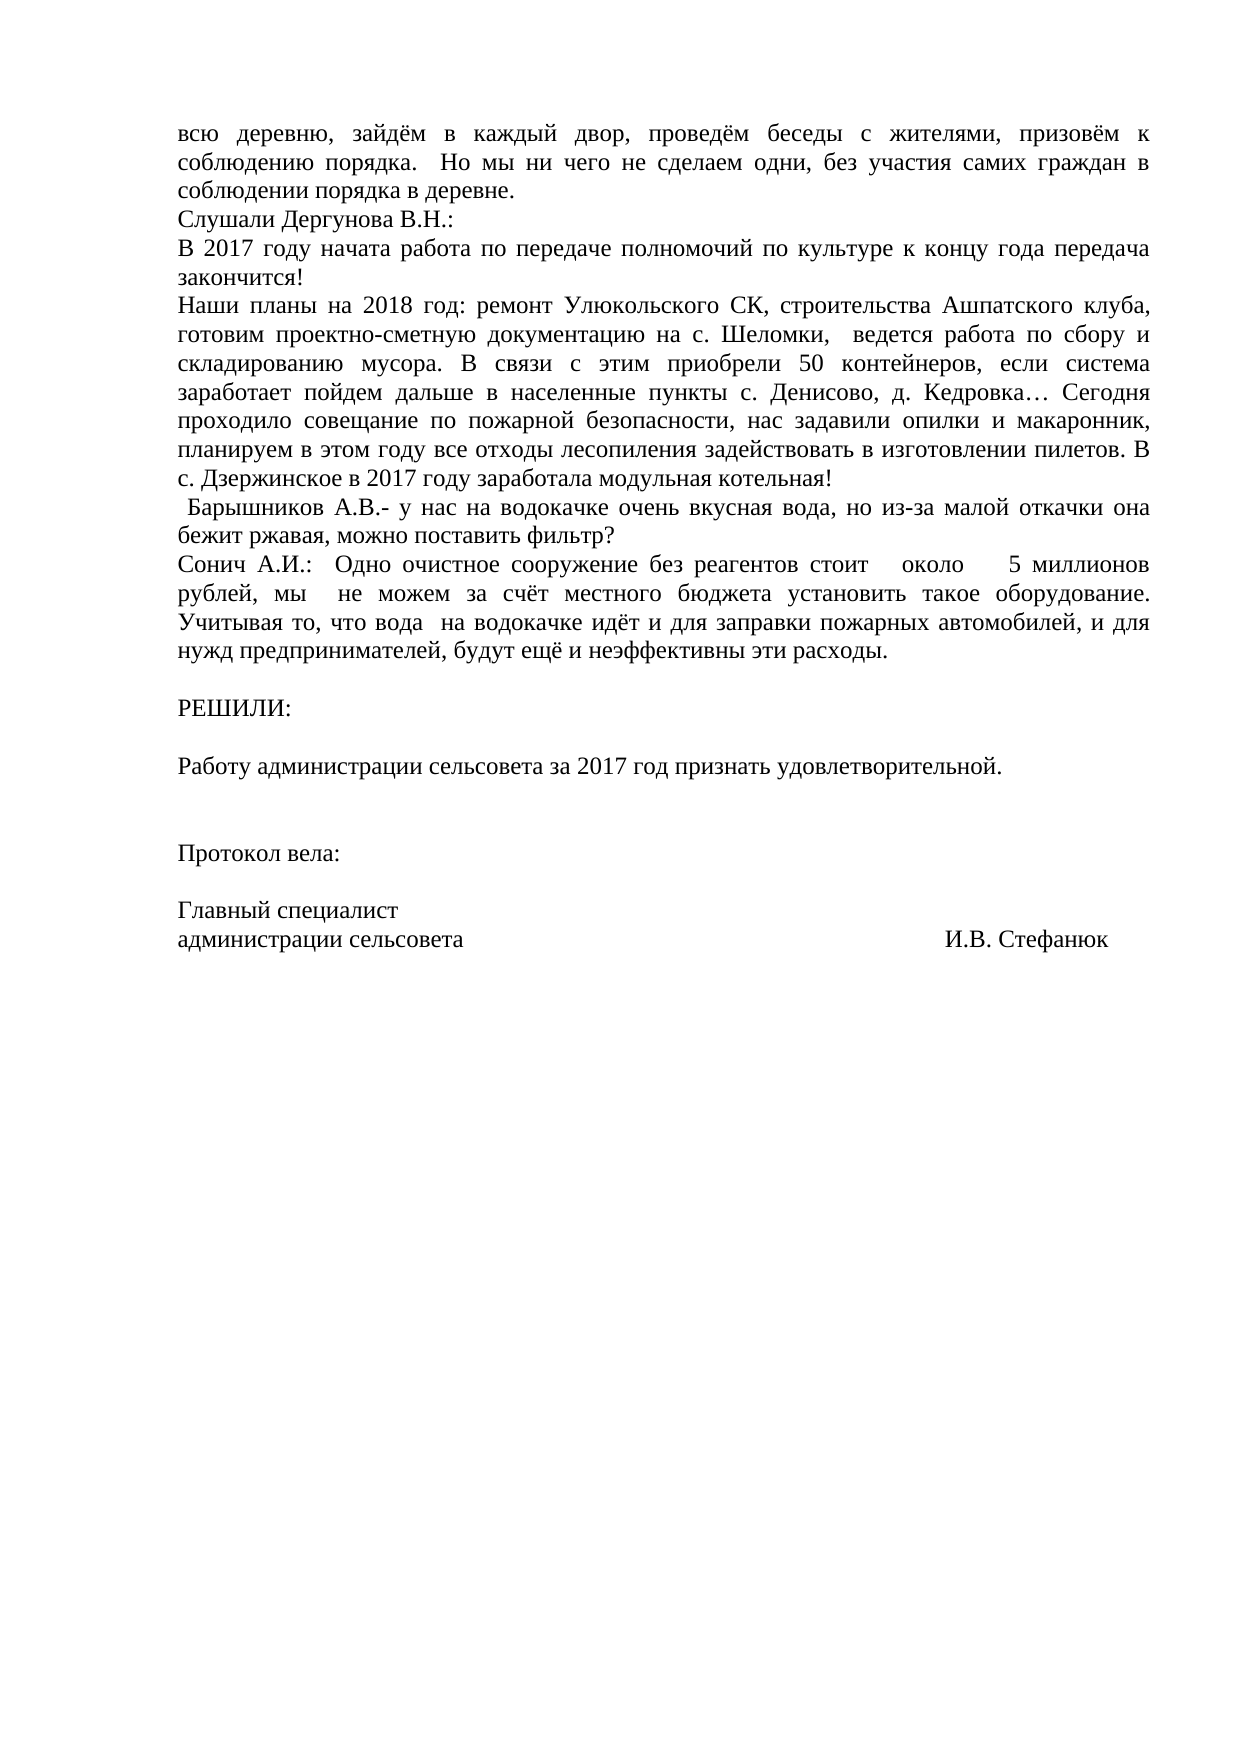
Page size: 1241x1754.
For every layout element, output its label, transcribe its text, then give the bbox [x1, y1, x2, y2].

text администрации сельсовета И.В. Стефанюк [177, 924, 1152, 953]
text Сонич А.И.: Одно очистное сооружение без реагентов стоит около 5 миллионов рублей, мы не можем за счёт местного бюджета установить такое оборудование. Учитывая то, что вода на водокачке идёт и для заправки пожарных автомобилей, и для нужд предпринимателей, будут ещё и неэффективны эти расходы. [177, 549, 1152, 664]
text Барышников А.В.- у нас на водокачке очень вкусная вода, но из-за малой откачки она бежит ржавая, можно поставить фильтр? [177, 492, 1152, 549]
text Протокол вела: [177, 838, 1152, 866]
text РЕШИЛИ: [177, 693, 1152, 722]
text Работу администрации сельсовета за 2017 год признать удовлетворительной. [177, 751, 1152, 780]
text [177, 118, 1152, 204]
text Слушали Дергунова В.Н.: [177, 204, 1152, 233]
text В 2017 году начата работа по передаче полномочий по культуре к концу года передача закончится! [177, 233, 1152, 291]
text Главный специалист [177, 895, 1152, 924]
text Наши планы на 2018 год: ремонт Улюкольского СК, строительства Ашпатского клуба, готовим проектно-сметную документацию на с. Шеломки, ведется работа по сбору и складированию мусора. В связи с этим приобрели 50 контейнеров, если система заработает пойдем дальше в населенные пункты с. Денисово, д. Кедровка… Сегодня проходило совещание по пожарной безопасности, нас задавили опилки и макаронник, планируем в этом году все отходы лесопиления задействовать в изготовлении пилетов. В с. Дзержинское в 2017 году заработала модульная котельная! [177, 291, 1152, 492]
